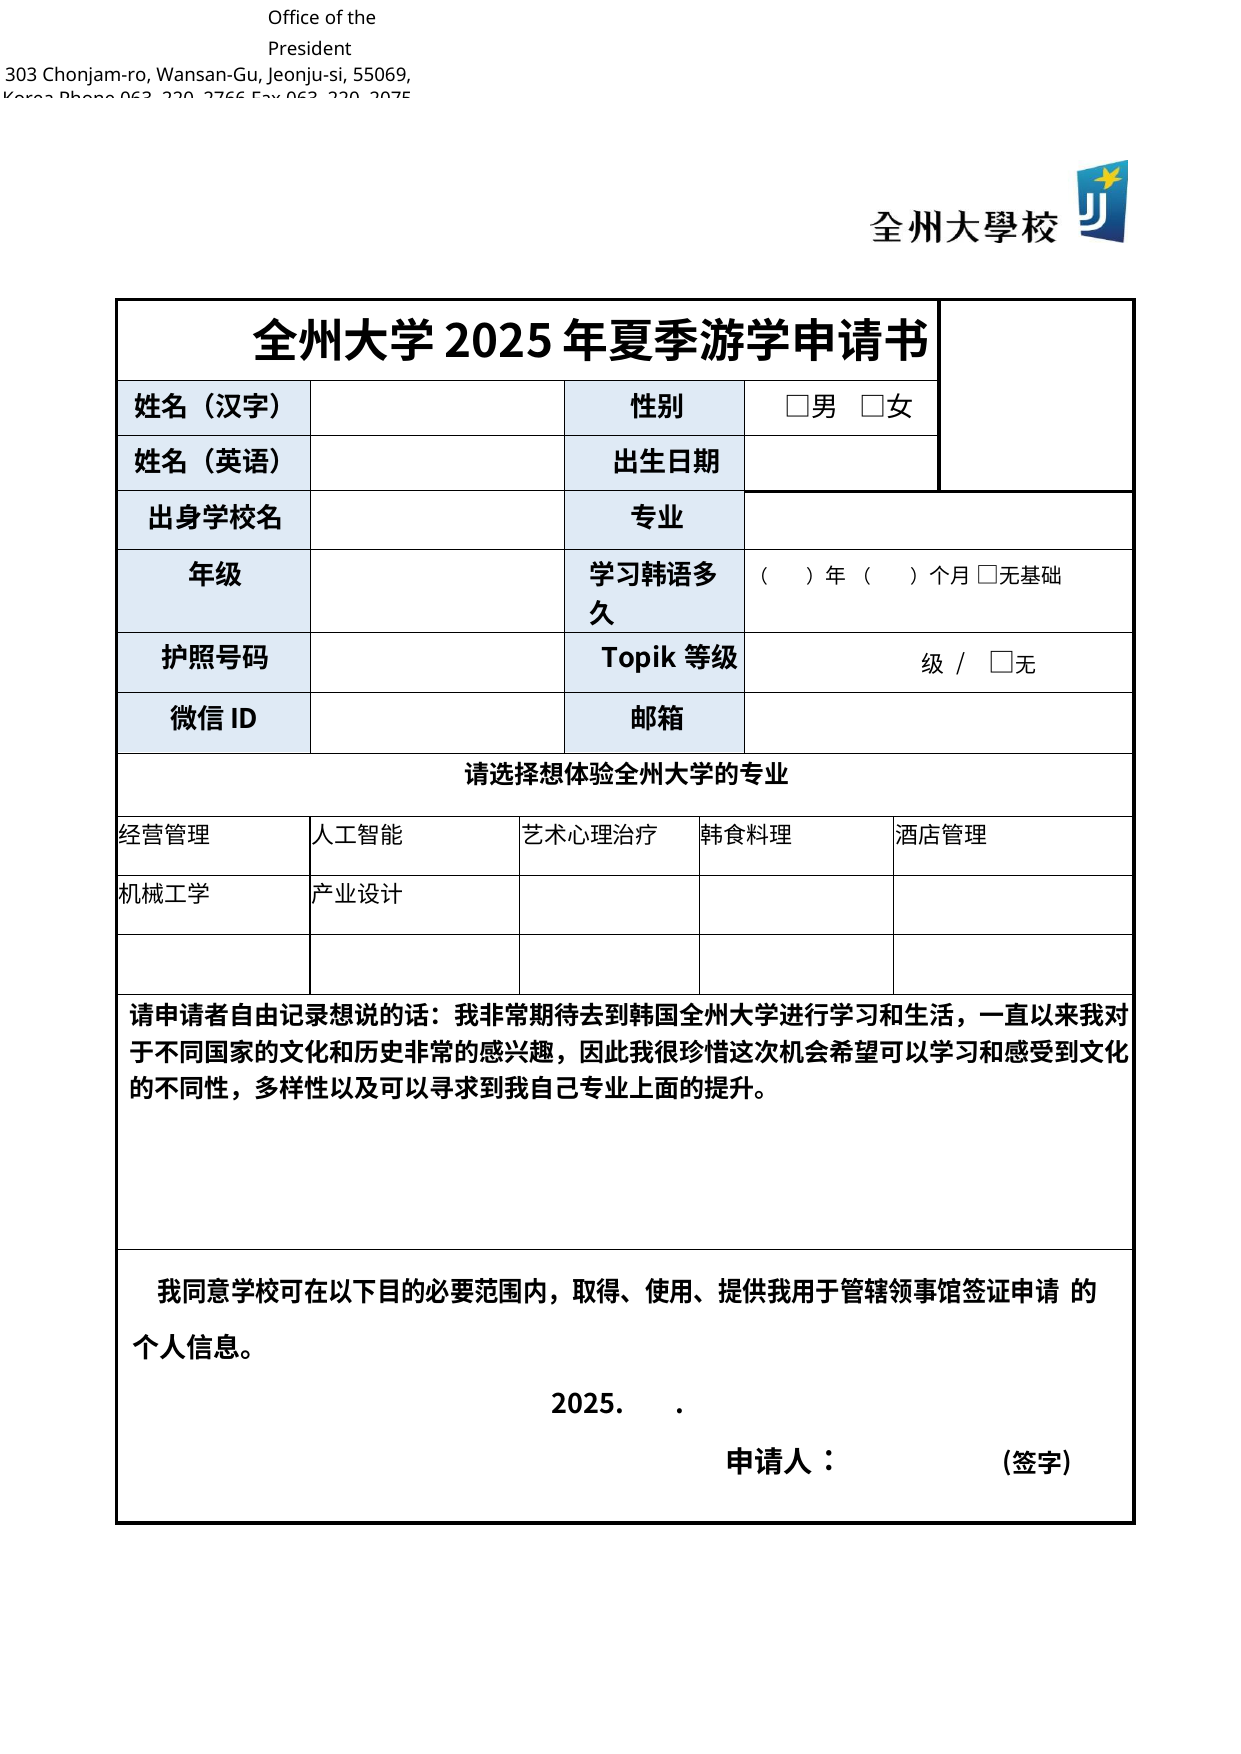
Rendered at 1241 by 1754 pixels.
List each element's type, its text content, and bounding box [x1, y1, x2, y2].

table_cell 酒店管理 [894, 817, 1132, 875]
table_cell 请选择想体验全州大学的专业 [118, 754, 1132, 816]
table_cell [745, 493, 1132, 549]
table_cell [311, 693, 564, 752]
table_cell 经营管理 [118, 817, 309, 875]
table_cell [311, 550, 564, 631]
picture [870, 160, 1128, 243]
table_cell 机械工学 [118, 876, 309, 934]
table_cell [520, 876, 699, 934]
table_cell □男 □女 [745, 381, 937, 435]
table_cell [520, 935, 699, 994]
table_header [941, 301, 1132, 490]
table_cell [745, 436, 937, 490]
table_cell [700, 876, 893, 934]
table_cell [311, 436, 564, 490]
table_cell [894, 935, 1132, 994]
table_cell 专业 [565, 491, 744, 549]
table_cell 学习韩语多久 [565, 550, 744, 631]
table_cell 性别 [565, 381, 744, 435]
table_cell 姓名（汉字） [118, 381, 310, 435]
table_cell Topik 等级 [565, 633, 744, 692]
table_cell [311, 381, 564, 435]
table_cell （ ）年 （ ）个月 □无基础 [745, 550, 1132, 631]
table_cell [311, 633, 564, 692]
table_cell [118, 935, 309, 994]
table_cell [311, 491, 564, 549]
table_cell 韩食料理 [700, 817, 893, 875]
table_cell [894, 876, 1132, 934]
table_cell 年级 [118, 550, 310, 631]
table_cell 出身学校名 [118, 491, 310, 549]
table_cell 姓名（英语） [118, 436, 310, 490]
table_cell 请申请者自由记录想说的话：我非常期待去到韩国全州大学进行学习和生活，一直以来我对于不同国家的文化和历史非常的感兴趣，因此我很珍惜这次机会希望可以学习和感受到文化的不同性，多样性以及可以寻求到我自己专业上面的提升。 [118, 995, 1132, 1249]
table_cell 邮箱 [565, 693, 744, 752]
table_cell [700, 935, 893, 994]
table_cell 级 / □无 [745, 633, 1132, 692]
table_header 全州大学2025年夏季游学申请书 [118, 301, 937, 380]
table_cell 艺术心理治疗 [520, 817, 699, 875]
table_cell 微信ID [118, 693, 310, 752]
table_cell 出生日期 [565, 436, 744, 490]
table_cell 人工智能 [311, 817, 519, 875]
table_cell 我同意学校可在以下目的必要范围内，取得、使用、提供我用于管辖领事馆签证申请 的个人信息。 2025. . 申请人 : (签字) [118, 1250, 1132, 1521]
table_cell 护照号码 [118, 633, 310, 692]
table_cell 产业设计 [311, 876, 519, 934]
table_cell [745, 693, 1132, 752]
table_cell [311, 935, 519, 994]
